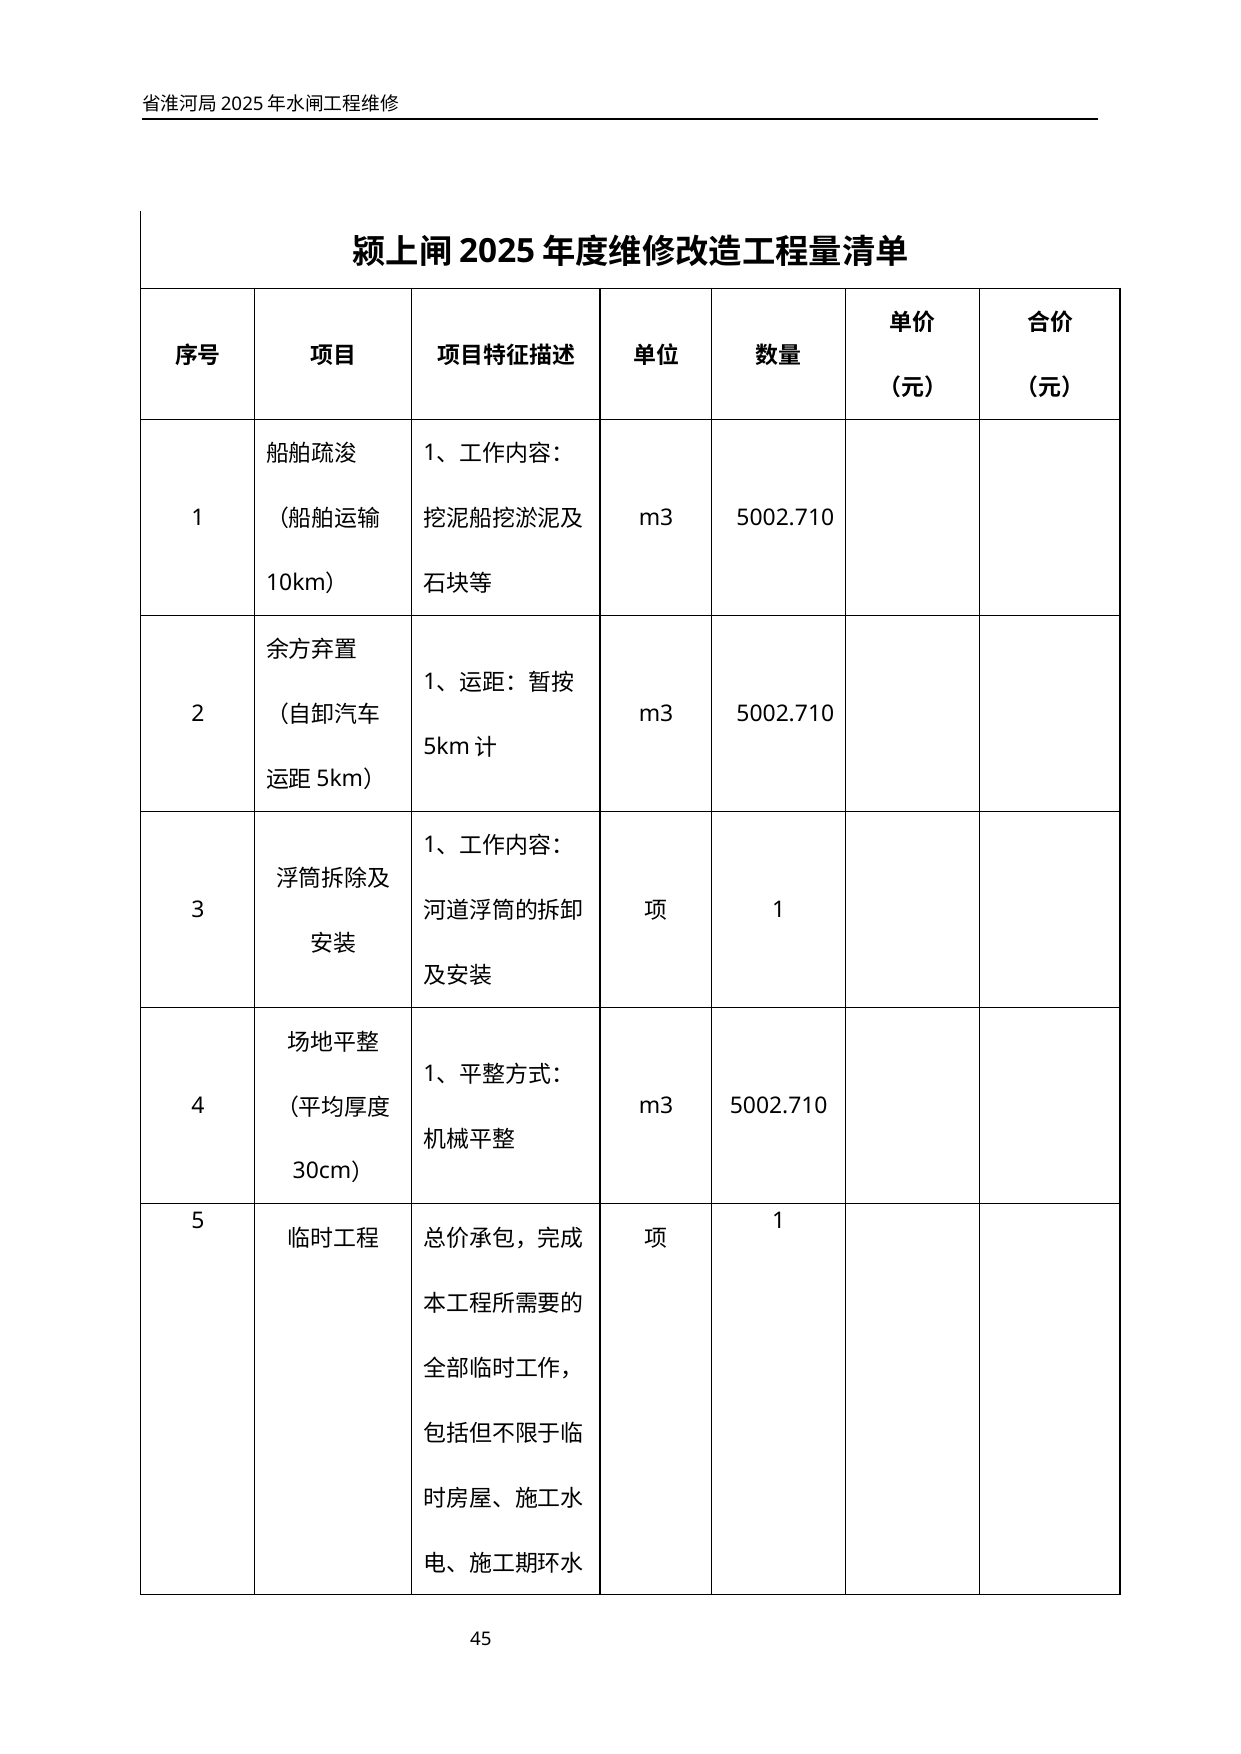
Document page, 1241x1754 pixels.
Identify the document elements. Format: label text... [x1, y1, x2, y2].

table_cell [980, 812, 1119, 1007]
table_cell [412, 1204, 599, 1594]
table_cell 1、运距：暂按5km计 [412, 616, 599, 811]
table_cell 序号 [141, 289, 254, 418]
table_cell 5 [141, 1204, 254, 1594]
table_cell [980, 1008, 1119, 1203]
table_cell 1、工作内容：挖泥船挖淤泥及石块等 [412, 420, 599, 614]
table_cell 5002.710 [712, 420, 845, 614]
table_cell 项 [601, 812, 711, 1007]
table_cell 数量 [712, 289, 845, 418]
table_cell 2 [141, 616, 254, 811]
table_cell 余方弃置（自卸汽车运距5km） [255, 616, 411, 811]
table_cell 1 [712, 812, 845, 1007]
table_cell 单位 [601, 289, 711, 418]
table_cell 1 [712, 1204, 845, 1594]
table_cell 1、工作内容：河道浮筒的拆卸及安装 [412, 812, 599, 1007]
table_cell 合价 （元） [980, 289, 1119, 418]
table_cell 场地平整（平均厚度30cm） [255, 1008, 411, 1203]
table_cell [846, 1204, 979, 1594]
table_cell 1 [141, 420, 254, 614]
table_cell m3 [601, 616, 711, 811]
table_cell 3 [141, 812, 254, 1007]
table_cell 5002.710 [712, 1008, 845, 1203]
table_cell 1、平整方式：机械平整 [412, 1008, 599, 1203]
table_cell 4 [141, 1008, 254, 1203]
table_header 颍上闸2025年度维修改造工程量清单 [141, 211, 1120, 287]
table_cell 5002.710 [712, 616, 845, 811]
table_cell 项目 [255, 289, 411, 418]
table_cell m3 [601, 1008, 711, 1203]
table_cell [846, 1008, 979, 1203]
table_cell [846, 420, 979, 614]
table_cell 项目特征描述 [412, 289, 599, 418]
table_cell [980, 616, 1119, 811]
table_cell [980, 1204, 1119, 1594]
table_cell 项 [601, 1204, 711, 1594]
table_cell [846, 616, 979, 811]
table_cell [846, 812, 979, 1007]
table_cell m3 [601, 420, 711, 614]
table_cell [980, 420, 1119, 614]
table_cell 单价（元） [846, 289, 979, 418]
table_cell 船舶疏浚（船舶运输10km） [255, 420, 411, 614]
table_cell 临时工程 [255, 1204, 411, 1594]
table_cell 浮筒拆除及安装 [255, 812, 411, 1007]
